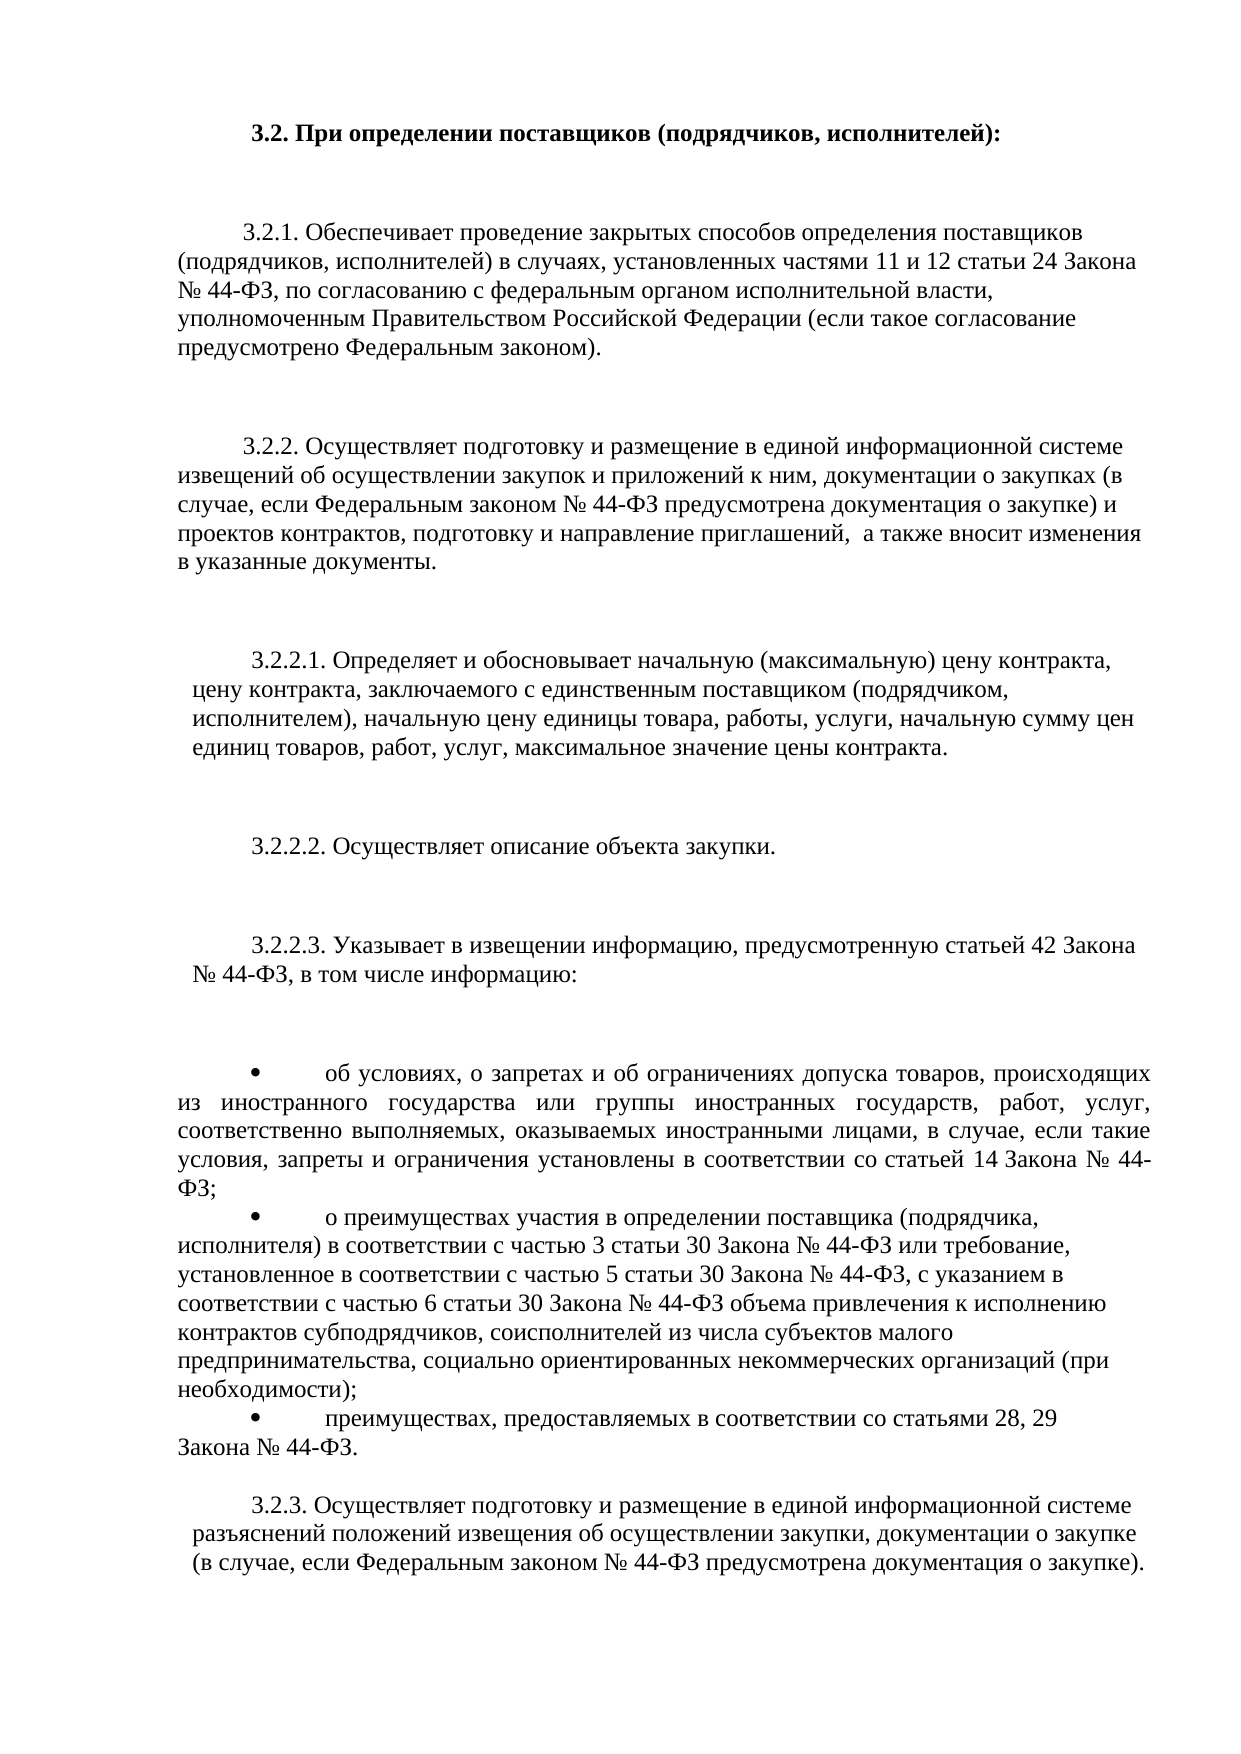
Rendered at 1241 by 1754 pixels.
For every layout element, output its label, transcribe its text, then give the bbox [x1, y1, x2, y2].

list преимуществах, предоставляемых в соответствии со статьями 28, 29 Закона № 44-ФЗ. [177, 1403, 1133, 1461]
text 3.2.3. Осуществляет подготовку и размещение в единой информационной системе разъяснений положений извещения об осуществлении закупки, документации о закупке (в случае, если Федеральным законом № 44-ФЗ предусмотрена документация о закупке). [192, 1490, 1152, 1576]
text 3.2.2.3. Указывает в извещении информацию, предусмотренную статьей 42 Закона № 44-ФЗ, в том числе информацию: [192, 930, 1152, 988]
text 3.2.1. Обеспечивает проведение закрытых способов определения поставщиков (подрядчиков, исполнителей) в случаях, установленных частями 11 и 12 статьи 24 Закона № 44-ФЗ, по согласованию с федеральным органом исполнительной власти, уполномоченным Правительством Российской Федерации (если такое согласование предусмотрено Федеральным законом). [177, 217, 1152, 361]
text 3.2. При определении поставщиков (подрядчиков, исполнителей): [251, 118, 1152, 147]
text 3.2.2.2. Осуществляет описание объекта закупки. [251, 831, 1152, 860]
text 3.2.2. Осуществляет подготовку и размещение в единой информационной системе извещений об осуществлении закупок и приложений к ним, документации о закупках (в случае, если Федеральным законом № 44-ФЗ предусмотрена документация о закупке) и проектов контрактов, подготовку и направление приглашений, а также вносит изменения в указанные документы. [177, 431, 1152, 575]
list об условиях, о запретах и об ограничениях допуска товаров, происходящих из иностранного государства или группы иностранных государств, работ, услуг, соответственно выполняемых, оказываемых иностранными лицами, в случае, если такие условия, запреты и ограничения установлены в соответствии со статьей 14 Закона № 44-ФЗ; [177, 1058, 1152, 1202]
text 3.2.2.1. Определяет и обосновывает начальную (максимальную) цену контракта, цену контракта, заключаемого с единственным поставщиком (подрядчиком, исполнителем), начальную цену единицы товара, работы, услуги, начальную сумму цен единиц товаров, работ, услуг, максимальное значение цены контракта. [192, 646, 1152, 761]
list о преимуществах участия в определении поставщика (подрядчика, исполнителя) в соответствии с частью 3 статьи 30 Закона № 44-ФЗ или требование, установленное в соответствии с частью 5 статьи 30 Закона № 44-ФЗ, с указанием в соответствии с частью 6 статьи 30 Закона № 44-ФЗ объема привлечения к исполнению контрактов субподрядчиков, соисполнителей из числа субъектов малого предпринимательства, социально ориентированных некоммерческих организаций (при необходимости); [177, 1202, 1133, 1403]
